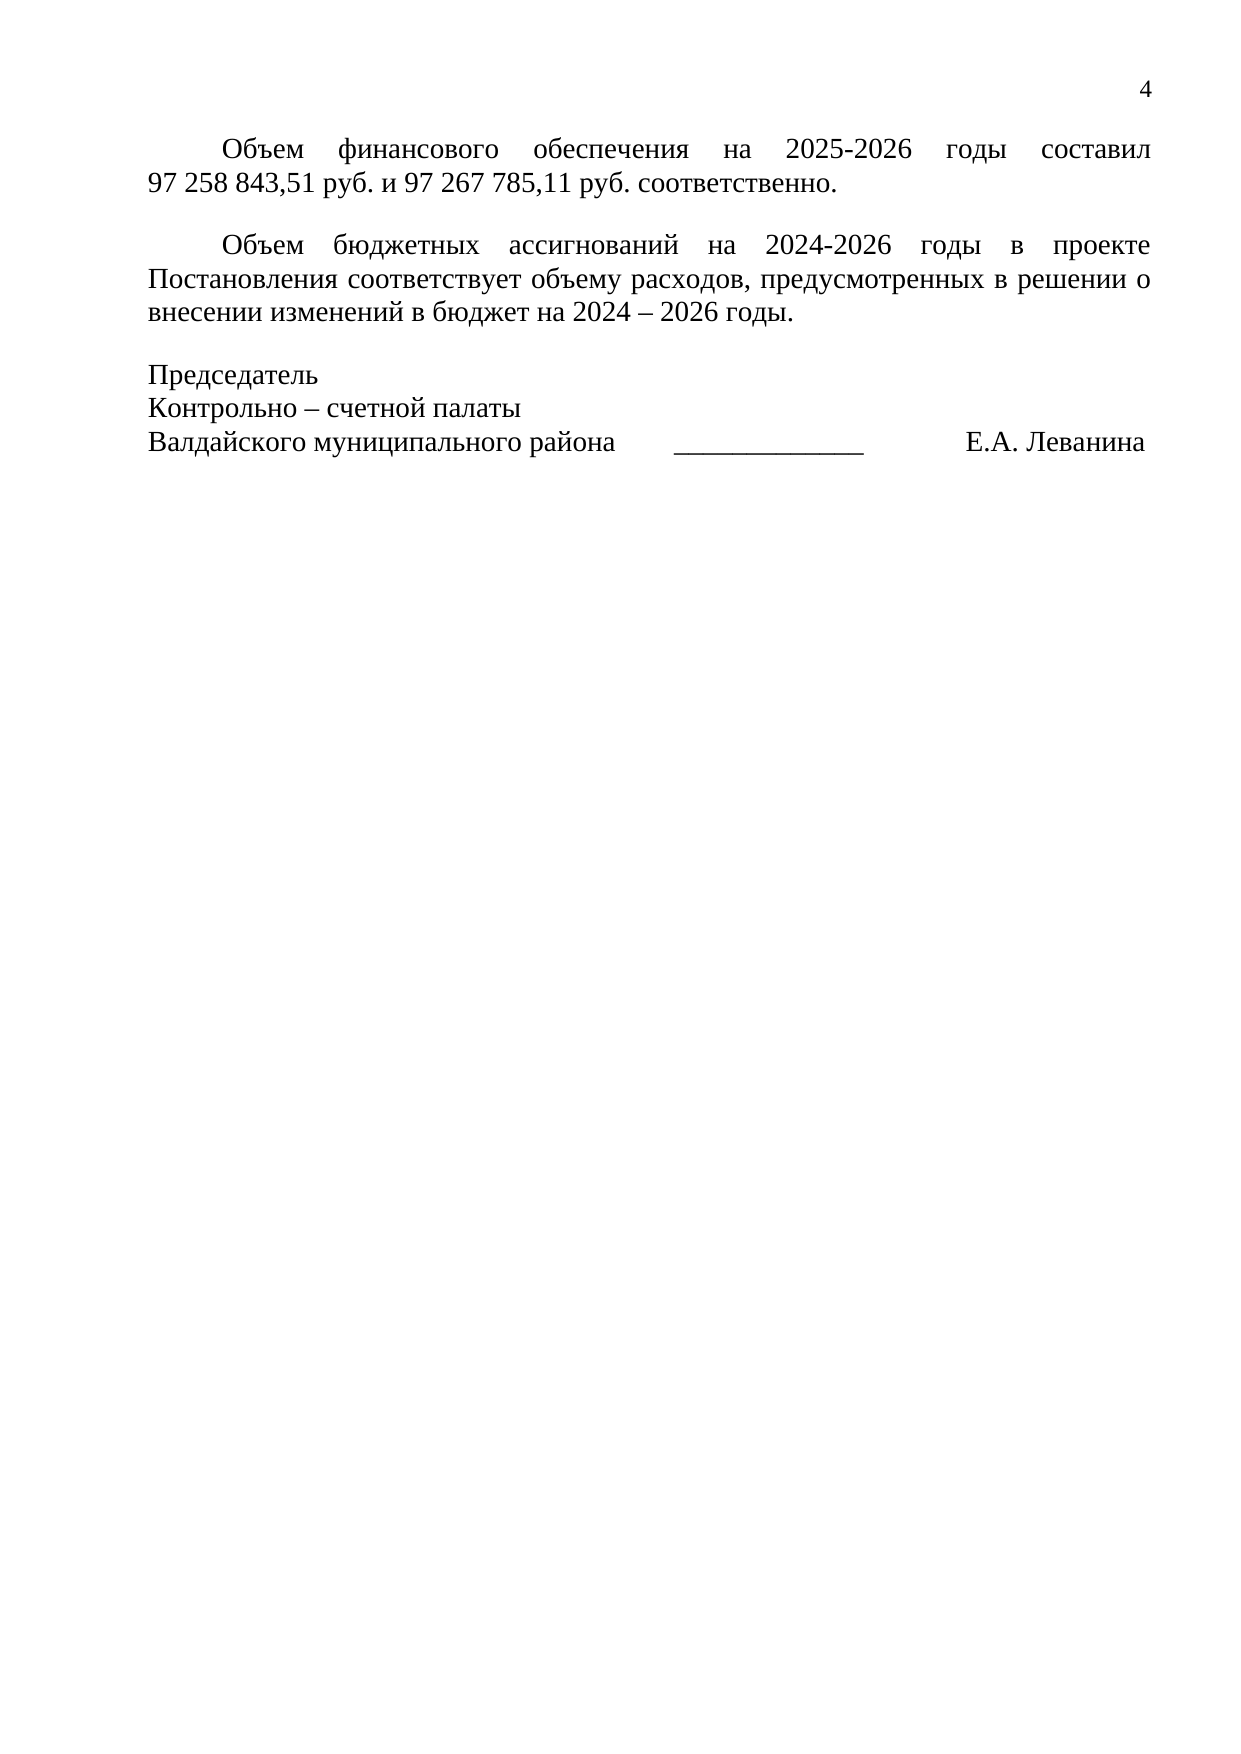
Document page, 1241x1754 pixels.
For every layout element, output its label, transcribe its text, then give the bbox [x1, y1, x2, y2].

text Валдайского муниципального района _____________ Е.А. Леванина [148, 424, 1152, 457]
text Председатель [148, 357, 1152, 390]
text Объем финансового обеспечения на 2025-2026 годы составил 97 258 843,51 руб. и 97 267 785,11 руб. соответственно. [148, 131, 1152, 198]
text Объем бюджетных ассигнований на 2024-2026 годы в проекте Постановления соответствует объему расходов, предусмотренных в решении о внесении изменений в бюджет на 2024 – 2026 годы. [148, 227, 1152, 328]
text Контрольно – счетной палаты [148, 390, 1152, 424]
